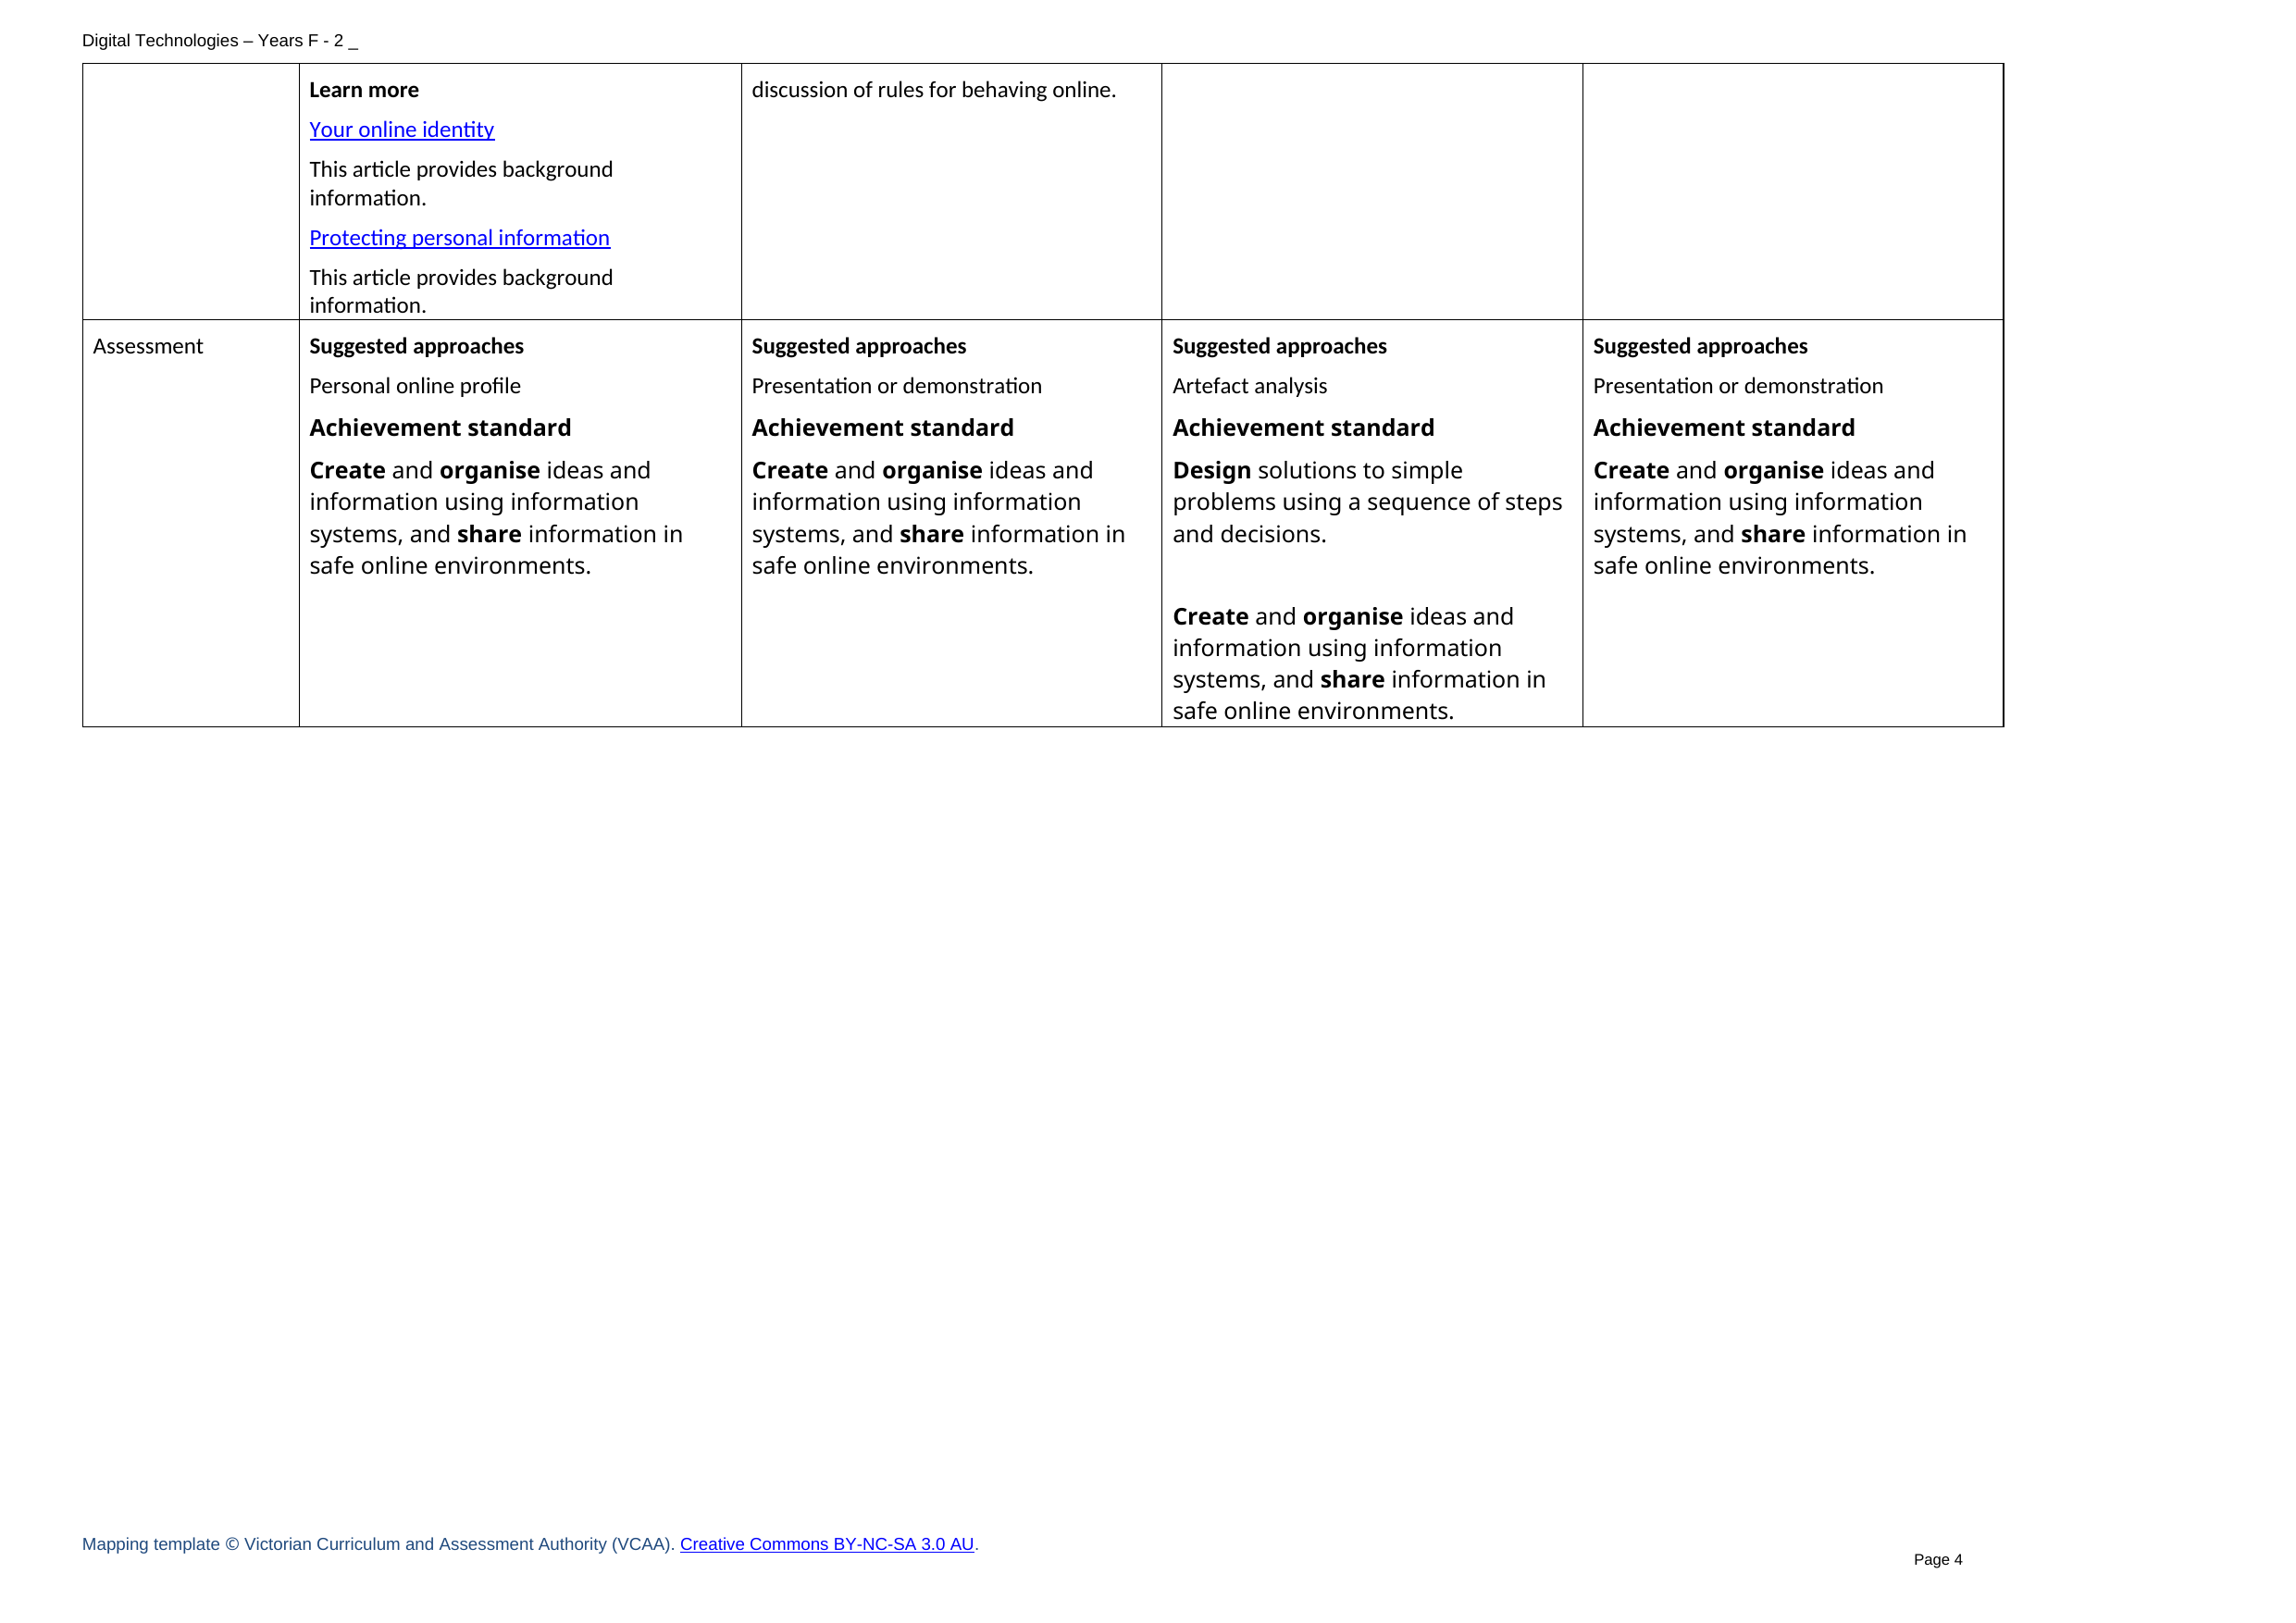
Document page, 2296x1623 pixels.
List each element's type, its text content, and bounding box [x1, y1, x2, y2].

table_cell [1162, 64, 1582, 319]
table_cell Suggested approaches Artefact analysis Achievement standard Design solutions to simple problems using a sequence of steps and decisions. Create and organise ideas and information using information systems, and share information in safe online environments. [1162, 320, 1582, 726]
table_cell Suggested approaches Presentation or demonstration Achievement standard Create and organise ideas and information using information systems, and share information in safe online environments. [742, 320, 1161, 726]
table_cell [1583, 64, 2003, 319]
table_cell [300, 64, 741, 319]
table_cell Suggested approaches Personal online profile Achievement standard Create and organise ideas and information using information systems, and share information in safe online environments. [300, 320, 741, 726]
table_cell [742, 64, 1161, 319]
table_cell Suggested approaches Presentation or demonstration Achievement standard Create and organise ideas and information using information systems, and share information in safe online environments. [1583, 320, 2003, 726]
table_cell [83, 64, 299, 319]
table_cell Assessment [83, 320, 299, 726]
